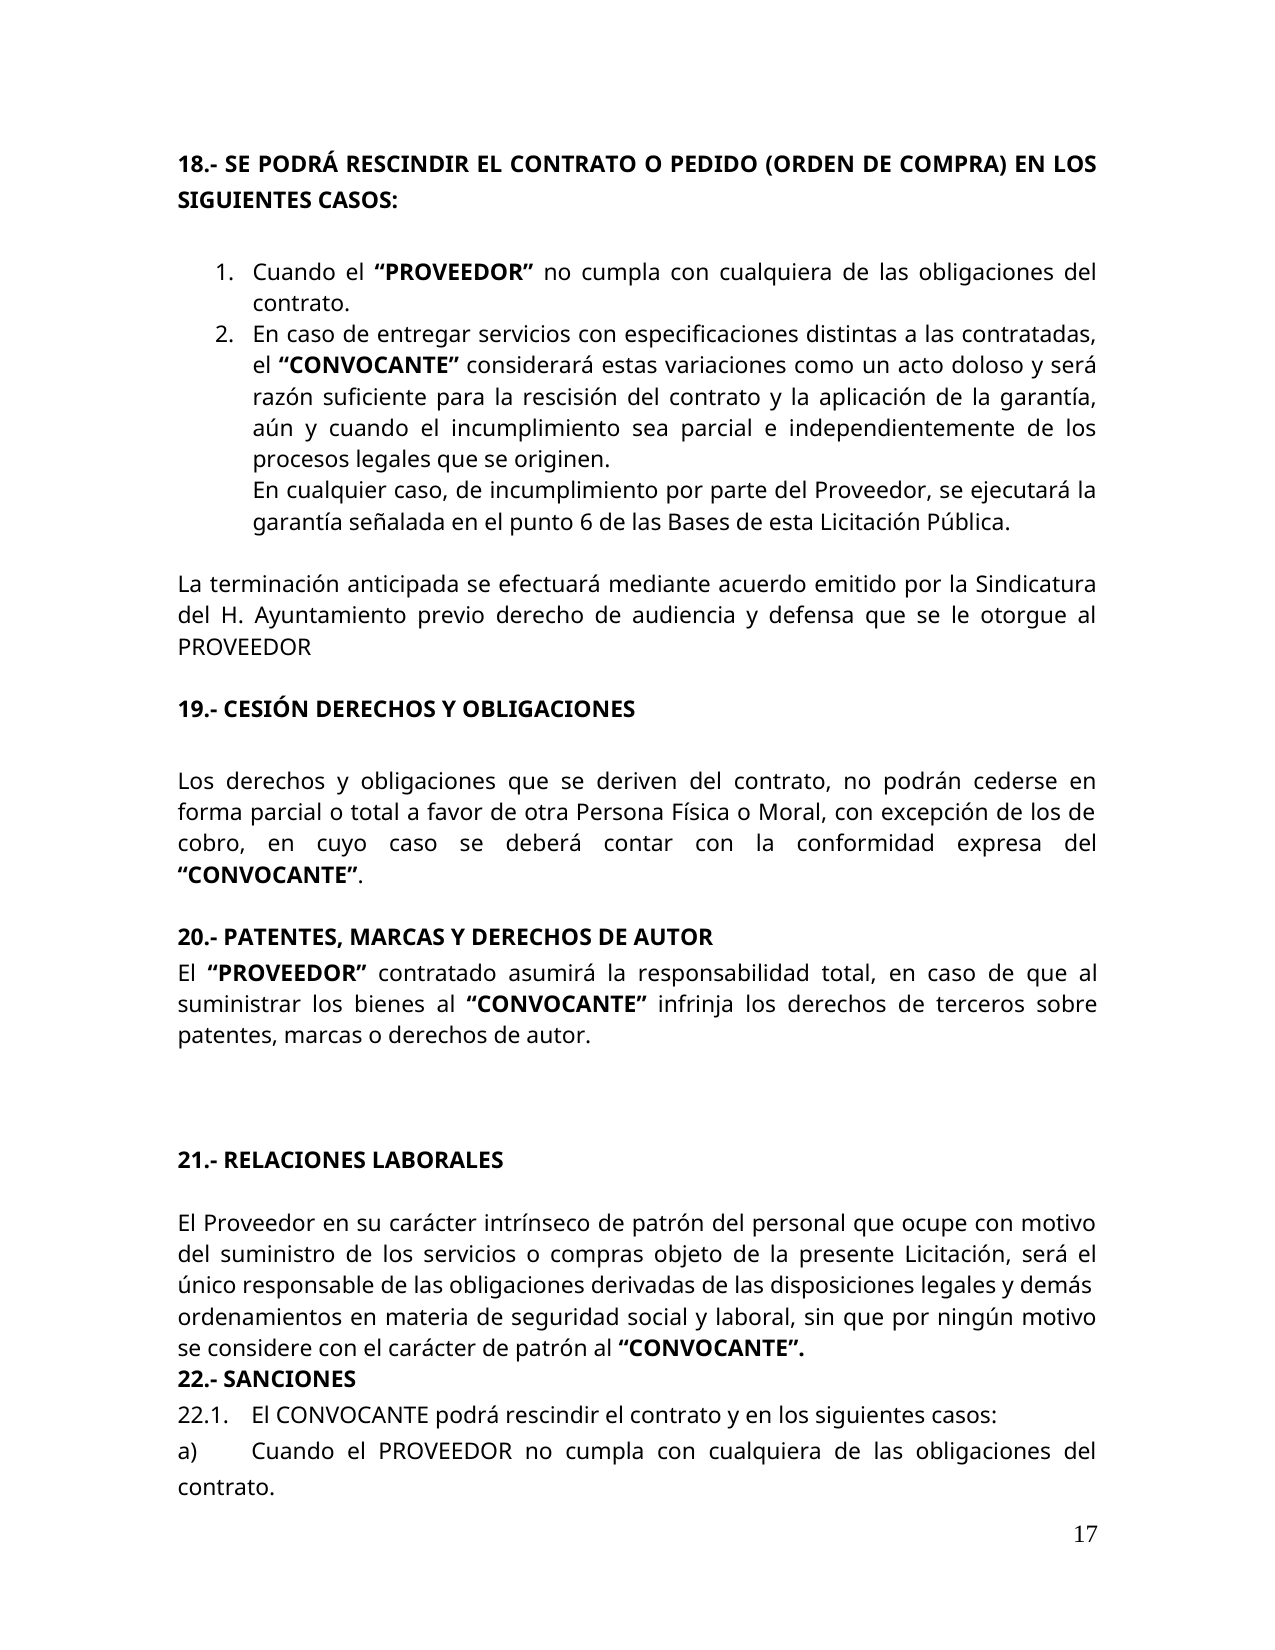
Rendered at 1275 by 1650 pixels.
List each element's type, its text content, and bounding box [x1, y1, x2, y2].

text 22.- SANCIONES [177, 1363, 1098, 1394]
list En caso de entregar servicios con especificaciones distintas a las contratadas, el “CONVOCANTE” considerará estas variaciones como un acto doloso y será razón suficiente para la rescisión del contrato y la aplicación de la garantía, aún y cuando el incumplimiento sea parcial e independientemente de los procesos legales que se originen. [215, 318, 1098, 474]
text La terminación anticipada se efectuará mediante acuerdo emitido por la Sindicatura del H. Ayuntamiento previo derecho de audiencia y defensa que se le otorgue al PROVEEDOR [177, 568, 1098, 662]
text ordenamientos en materia de seguridad social y laboral, sin que por ningún motivo se considere con el carácter de patrón al “CONVOCANTE”. [177, 1301, 1098, 1363]
text 18.- SE PODRÁ RESCINDIR EL CONTRATO O PEDIDO (ORDEN DE COMPRA) EN LOS SIGUIENTES CASOS: [177, 148, 1098, 215]
text 21.- RELACIONES LABORALES [177, 1144, 1098, 1176]
text Los derechos y obligaciones que se deriven del contrato, no podrán cederse en forma parcial o total a favor de otra Persona Física o Moral, con excepción de los de cobro, en cuyo caso se deberá contar con la conformidad expresa del “CONVOCANTE”. [177, 765, 1098, 890]
text En cualquier caso, de incumplimiento por parte del Proveedor, se ejecutará la garantía señalada en el punto 6 de las Bases de esta Licitación Pública. [252, 474, 1098, 537]
text El “PROVEEDOR” contratado asumirá la responsabilidad total, en caso de que al suministrar los bienes al “CONVOCANTE” infrinja los derechos de terceros sobre patentes, marcas o derechos de autor. [177, 957, 1098, 1051]
list Cuando el “PROVEEDOR” no cumpla con cualquiera de las obligaciones del contrato. [215, 255, 1098, 318]
text 20.- PATENTES, MARCAS Y DERECHOS DE AUTOR [177, 921, 1098, 952]
text a) Cuando el PROVEEDOR no cumpla con cualquiera de las obligaciones del contrato. [177, 1435, 1098, 1502]
text 22.1. El CONVOCANTE podrá rescindir el contrato y en los siguientes casos: [177, 1399, 1098, 1430]
text 19.- CESIÓN DERECHOS Y OBLIGACIONES [177, 693, 1098, 724]
text El Proveedor en su carácter intrínseco de patrón del personal que ocupe con motivo del suministro de los servicios o compras objeto de la presente Licitación, será el único responsable de las obligaciones derivadas de las disposiciones legales y demás [177, 1207, 1098, 1301]
